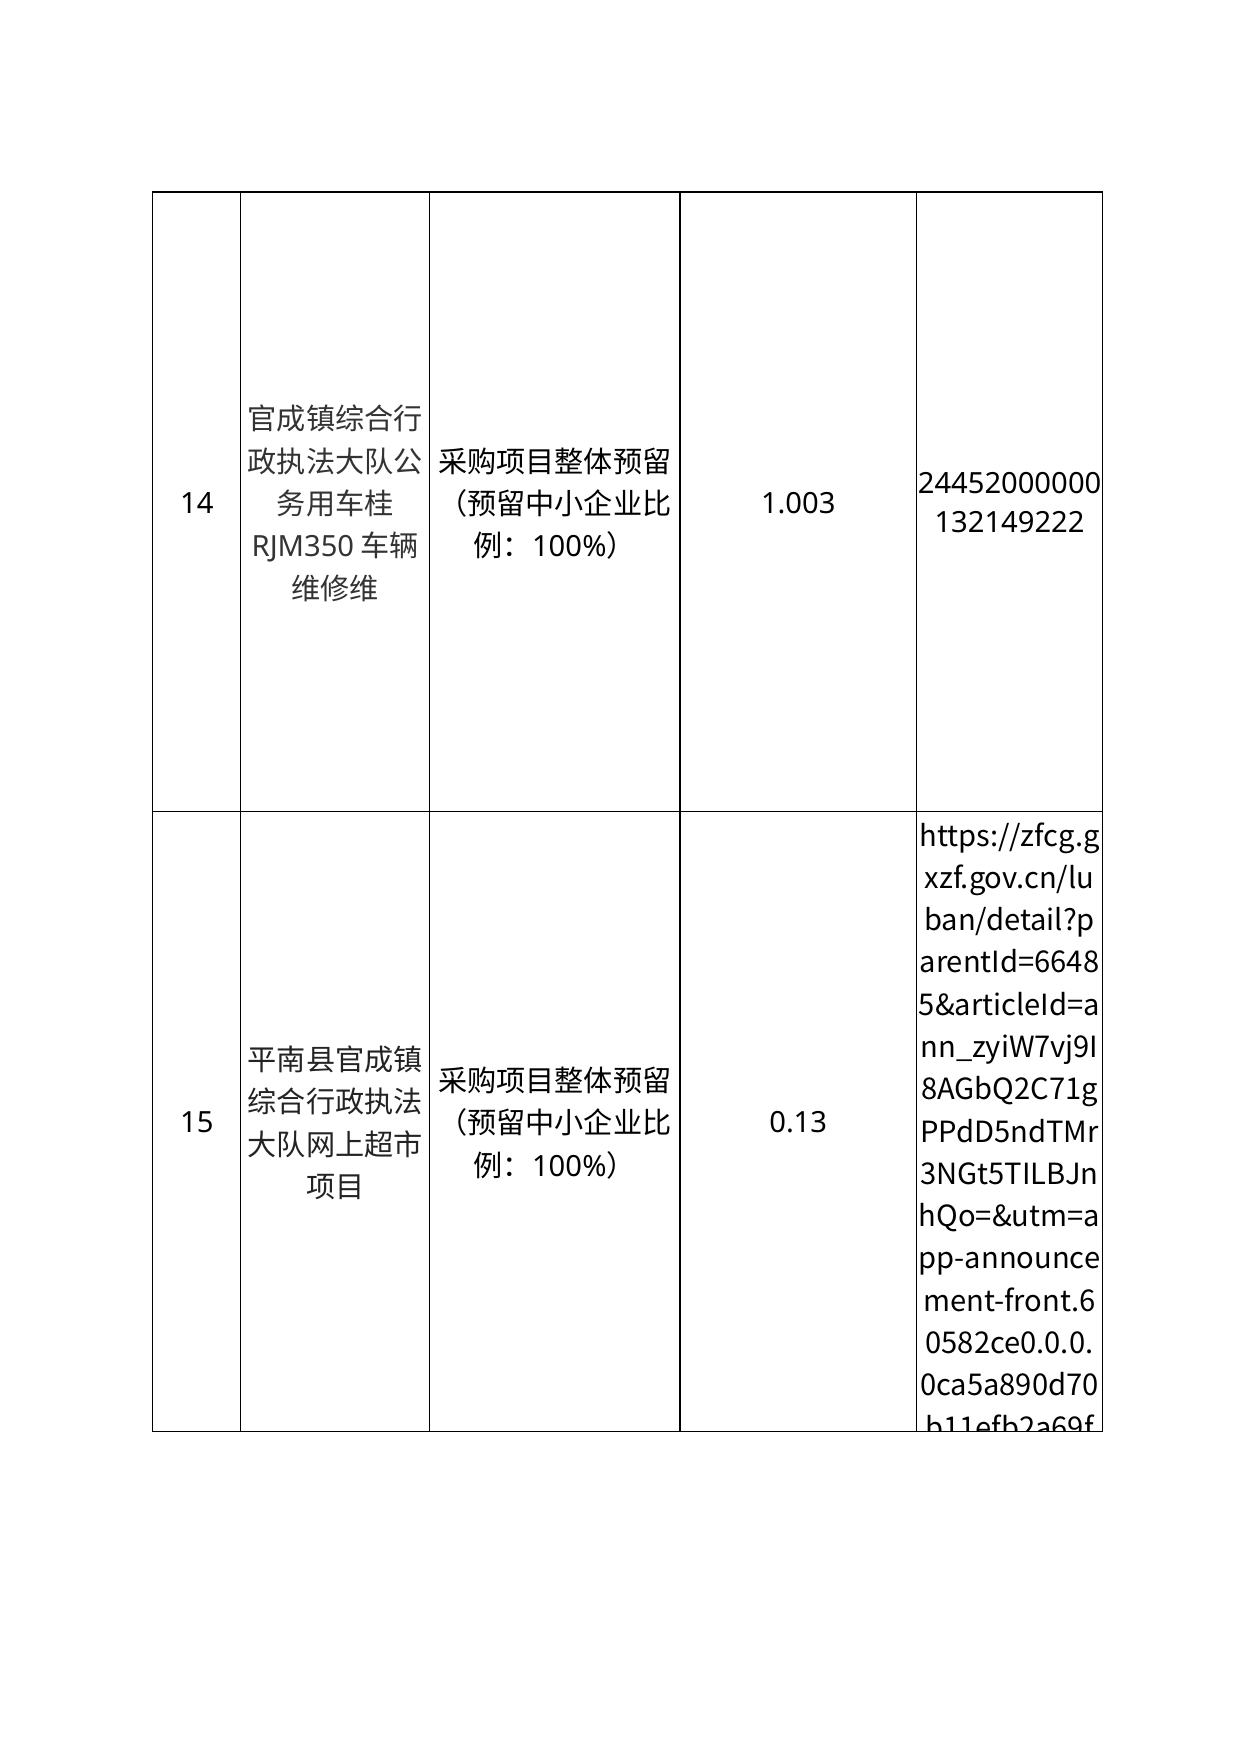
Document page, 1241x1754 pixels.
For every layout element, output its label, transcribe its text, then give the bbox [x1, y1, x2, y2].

table_cell 1.003 [681, 193, 916, 811]
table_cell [430, 193, 679, 811]
table_cell 官成镇综合行政执法大队公务用车桂RJM350车辆维修维 [241, 193, 429, 811]
table_cell 24452000000132149222 [917, 193, 1102, 811]
table_cell 15 [153, 812, 240, 1431]
table_cell 14 [153, 193, 240, 811]
table_cell 平南县官成镇综合行政执法大队网上超市项目 [241, 812, 429, 1431]
table_cell https://zfcg.gxzf.gov.cn/luban/detail?parentId=66485&articleId=ann_zyiW7vj9I8AGbQ2C71gPPdD5ndTMr3NGt5TILBJnhQo=&utm=app-announcement-front.60582ce0.0.0.0ca5a890d70b11efb2a69f191570fb20 [917, 812, 1102, 1431]
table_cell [430, 812, 679, 1431]
table_cell 0.13 [681, 812, 916, 1431]
